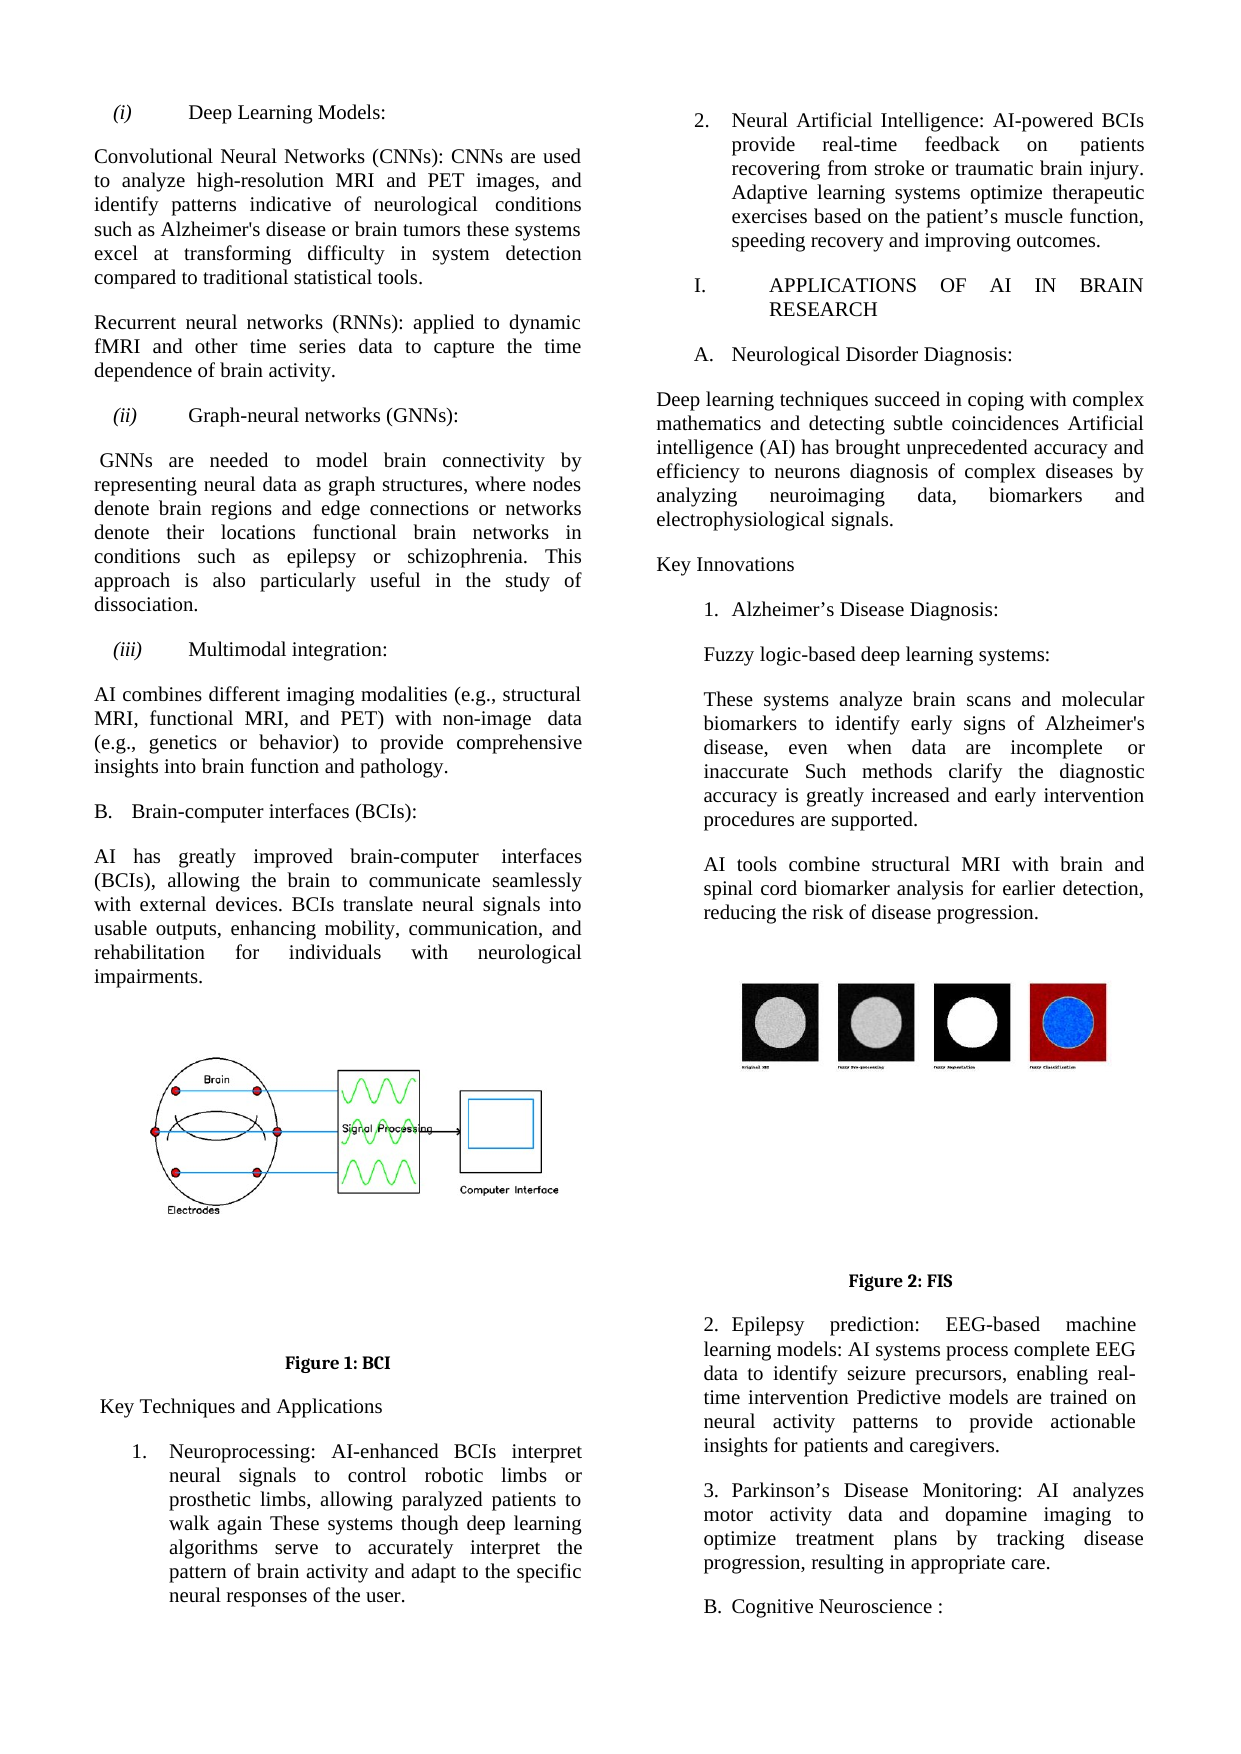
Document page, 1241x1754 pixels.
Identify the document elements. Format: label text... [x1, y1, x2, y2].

text GNNs are needed to model brain connectivity by representing neural data as graph structures, where nodes denote brain regions and edge connections or networks denote their locations functional brain networks in conditions such as epilepsy or schizophrenia. This approach is also particularly useful in the study of dissociation. [94, 448, 582, 616]
text AI tools combine structural MRI with brain and spinal cord biomarker analysis for earlier detection, reducing the risk of disease progression. [703, 852, 1144, 924]
text Figure 2: FIS [845, 1271, 956, 1292]
picture [739, 980, 1112, 1072]
list Graph-neural networks (GNNs): [113, 403, 586, 427]
picture [150, 1057, 559, 1214]
text These systems analyze brain scans and molecular biomarkers to identify early signs of Alzheimer's disease, even when data are incomplete or inaccurate Such methods clarify the diagnostic accuracy is greatly increased and early intervention procedures are supported. [703, 686, 1145, 831]
list Parkinson’s Disease Monitoring: AI analyzes motor activity data and dopamine imaging to optimize treatment plans by tracking disease progression, resulting in appropriate care. [703, 1478, 1144, 1574]
list Neural Artificial Intelligence: AI-powered BCIs provide real-time feedback on patients recovering from stroke or traumatic brain injury. Adaptive learning systems optimize therapeutic exercises based on the patient’s muscle function, speeding recovery and improving outcomes. [694, 108, 1145, 252]
list Multimodal integration: [113, 637, 586, 661]
list Neuroprocessing: AI-enhanced BCIs interpret neural signals to control robotic limbs or prosthetic limbs, allowing paralyzed patients to walk again These systems though deep learning algorithms serve to accurately interpret the pattern of brain activity and adapt to the specific neural responses of the user. [131, 1439, 582, 1607]
list Cognitive Neuroscience : [703, 1594, 1173, 1618]
list Alzheimer’s Disease Diagnosis: [703, 597, 1173, 621]
text Deep learning techniques succeed in coping with complex mathematics and detecting subtle coincidences Artificial intelligence (AI) has brought unprecedented accuracy and efficiency to neurons diagnosis of complex diseases by analyzing neuroimaging data, biomarkers and electrophysiological signals. [656, 387, 1145, 531]
list Brain-computer interfaces (BCIs): [94, 799, 586, 823]
text Key Techniques and Applications [99, 1394, 586, 1418]
text Figure 1: BCI [281, 1353, 394, 1374]
text Convolutional Neural Networks (CNNs): CNNs are used to analyze high-resolution MRI and PET images, and identify patterns indicative of neurological conditions such as Alzheimer's disease or brain tumors these systems excel at transforming difficulty in system detection compared to traditional statistical tools. [94, 144, 582, 289]
list Deep Learning Models: [113, 100, 586, 124]
list Neurological Disorder Diagnosis: [694, 342, 1173, 366]
text I. APPLICATIONS OF AI IN BRAIN RESEARCH [694, 273, 1144, 321]
text Key Innovations [656, 552, 1173, 576]
text AI has greatly improved brain-computer interfaces (BCIs), allowing the brain to communicate seamlessly with external devices. BCIs translate neural signals into usable outputs, enhancing mobility, communication, and rehabilitation for individuals with neurological impairments. [94, 844, 582, 988]
text Fuzzy logic-based deep learning systems: [703, 641, 1173, 666]
text Recurrent neural networks (RNNs): applied to dynamic fMRI and other time series data to capture the time dependence of brain activity. [94, 310, 581, 382]
list Epilepsy prediction: EEG-based machine learning models: AI systems process complete EEG data to identify seizure precursors, enabling real- time intervention Predictive models are trained on neural activity patterns to provide actionable insights for patients and caregivers. [703, 1312, 1137, 1457]
text AI combines different imaging modalities (e.g., structural MRI, functional MRI, and PET) with non-image data (e.g., genetics or behavior) to provide comprehensive insights into brain function and pathology. [94, 682, 582, 778]
